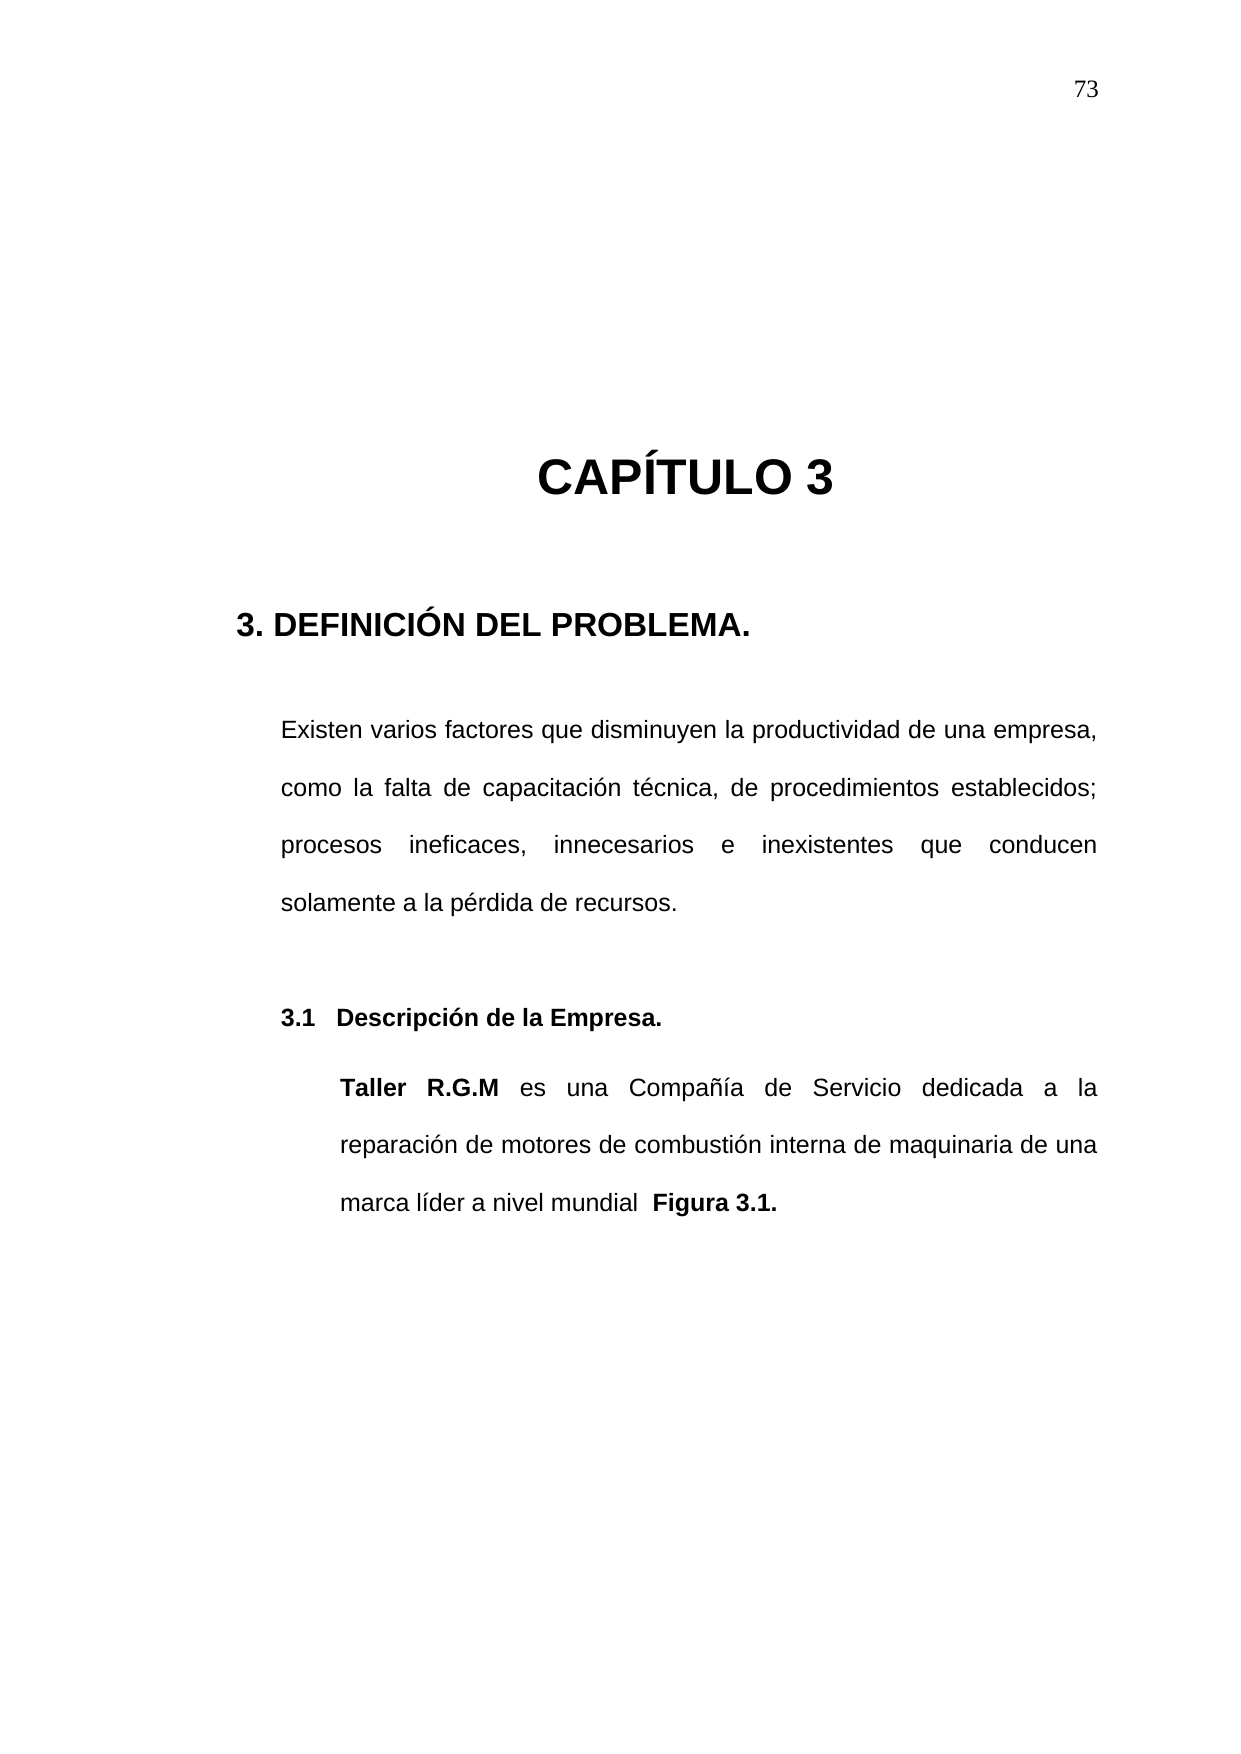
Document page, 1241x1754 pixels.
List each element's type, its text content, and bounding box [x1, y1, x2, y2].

list 3.1 Descripción de la Empresa. [281, 1003, 1098, 1031]
list CAPÍTULO 3 [273, 447, 1098, 504]
text 3. DEFINICIÓN DEL PROBLEMA. [236, 605, 1098, 644]
list Taller R.G.M es una Compañía de Servicio dedicada a la reparación de motores de combustión interna de maquinaria de una marca líder a nivel mundial Figura 3.1. [340, 1073, 1098, 1216]
list Existen varios factores que disminuyen la productividad de una empresa, como la falta de capacitación técnica, de procedimientos establecidos; procesos ineficaces, innecesarios e inexistentes que conducen solamente a la pérdida de recursos. [281, 715, 1098, 916]
